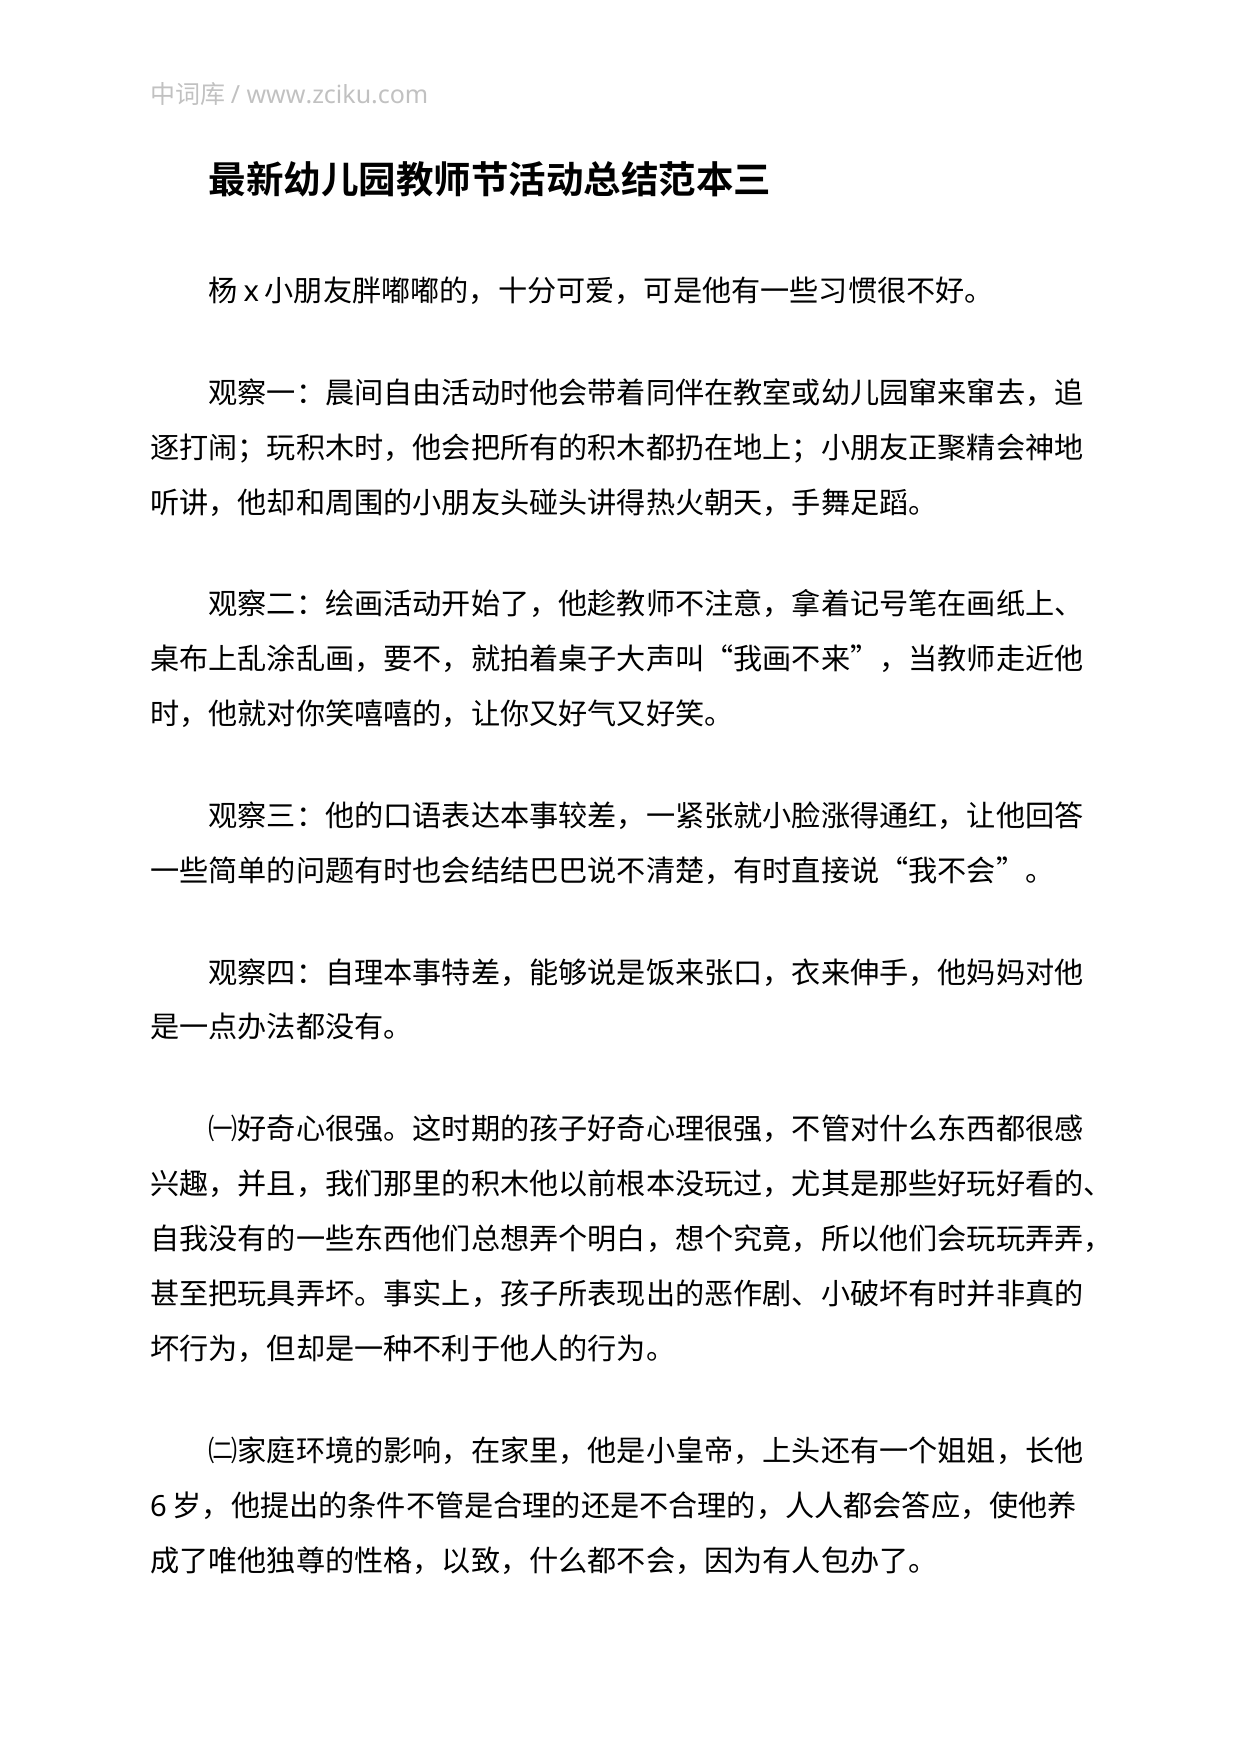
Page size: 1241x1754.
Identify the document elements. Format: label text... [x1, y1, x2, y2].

text 杨x小朋友胖嘟嘟的，十分可爱，可是他有一些习惯很不好。 [150, 267, 1090, 310]
text ㈡家庭环境的影响，在家里，他是小皇帝，上头还有一个姐姐，长他6岁，他提出的条件不管是合理的还是不合理的，人人都会答应，使他养成了唯他独尊的性格，以致，什么都不会，因为有人包办了。 [150, 1427, 1090, 1579]
text 最新幼儿园教师节活动总结范本三 [150, 150, 1090, 204]
text 观察四：自理本事特差，能够说是饭来张口，衣来伸手，他妈妈对他是一点办法都没有。 [150, 949, 1090, 1046]
text ㈠好奇心很强。这时期的孩子好奇心理很强，不管对什么东西都很感兴趣，并且，我们那里的积木他以前根本没玩过，尤其是那些好玩好看的、自我没有的一些东西他们总想弄个明白，想个究竟，所以他们会玩玩弄弄，甚至把玩具弄坏。事实上，孩子所表现出的恶作剧、小破坏有时并非真的坏行为，但却是一种不利于他人的行为。 [150, 1106, 1090, 1368]
text 观察二：绘画活动开始了，他趁教师不注意，拿着记号笔在画纸上、桌布上乱涂乱画，要不，就拍着桌子大声叫“我画不来”，当教师走近他时，他就对你笑嘻嘻的，让你又好气又好笑。 [150, 581, 1090, 733]
text 观察三：他的口语表达本事较差，一紧张就小脸涨得通红，让他回答一些简单的问题有时也会结结巴巴说不清楚，有时直接说“我不会”。 [150, 792, 1090, 890]
text 观察一：晨间自由活动时他会带着同伴在教室或幼儿园窜来窜去，追逐打闹；玩积木时，他会把所有的积木都扔在地上；小朋友正聚精会神地听讲，他却和周围的小朋友头碰头讲得热火朝天，手舞足蹈。 [150, 369, 1090, 521]
